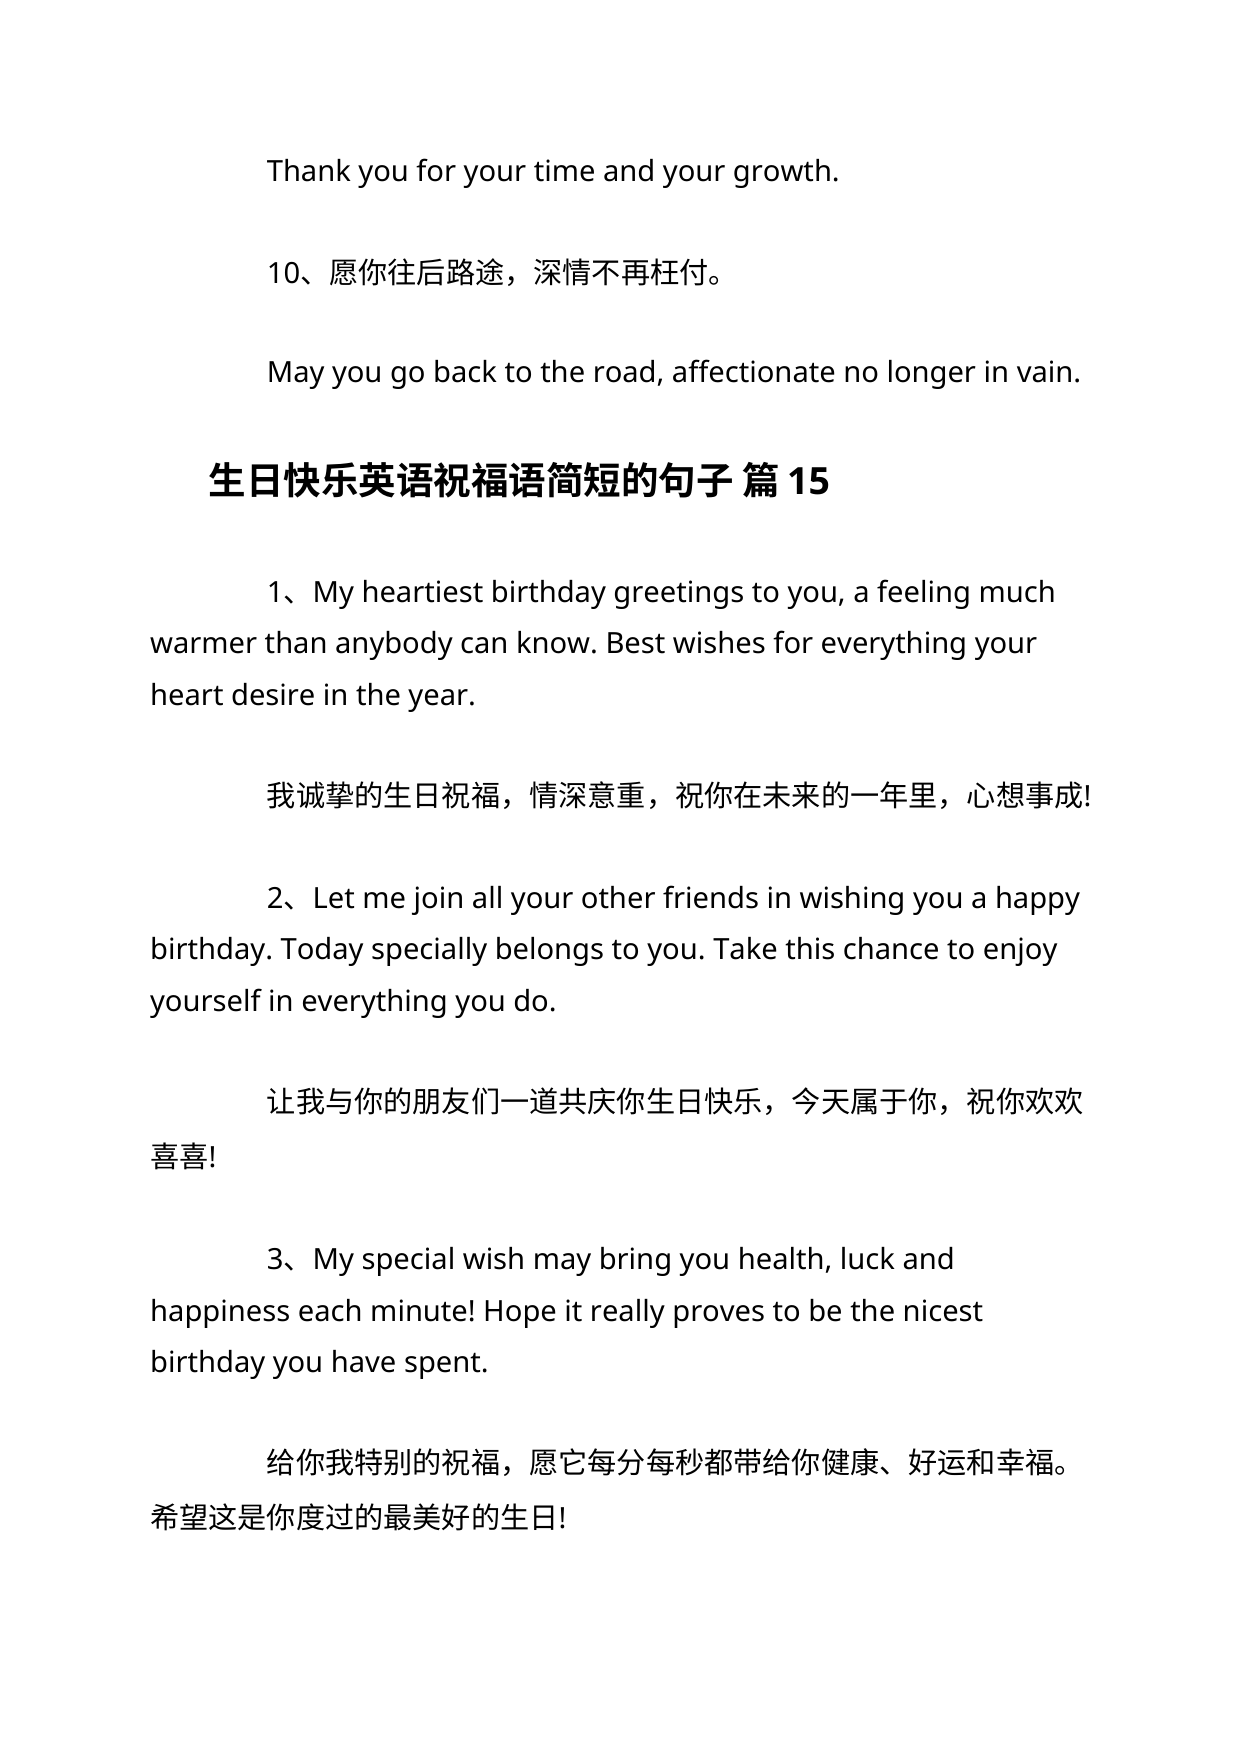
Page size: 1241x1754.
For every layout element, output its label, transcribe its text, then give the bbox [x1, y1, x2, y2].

text 让我与你的朋友们一道共庆你生日快乐，今天属于你，祝你欢欢喜喜! [150, 1079, 1090, 1176]
text 生日快乐英语祝福语简短的句子 篇15 [150, 451, 1090, 505]
text 给你我特别的祝福，愿它每分每秒都带给你健康、好运和幸福。希望这是你度过的最美好的生日! [150, 1440, 1090, 1537]
text 3、My special wish may bring you health, luck and happiness each minute! Hope it really proves to be the nicest birthday you have spent. [150, 1236, 1090, 1381]
text 1、My heartiest birthday greetings to you, a feeling much warmer than anybody can know. Best wishes for everything your heart desire in the year. [150, 568, 1090, 714]
text Thank you for your time and your growth. [150, 150, 1090, 190]
text 10、愿你往后路途，深情不再枉付。 [150, 249, 1090, 292]
text 我诚挚的生日祝福，情深意重，祝你在未来的一年里，心想事成! [150, 772, 1090, 815]
text May you go back to the road, affectionate no longer in vain. [150, 351, 1090, 391]
text 2、Let me join all your other friends in wishing you a happy birthday. Today specially belongs to you. Take this chance to enjoy yourself in everything you do. [150, 874, 1090, 1020]
